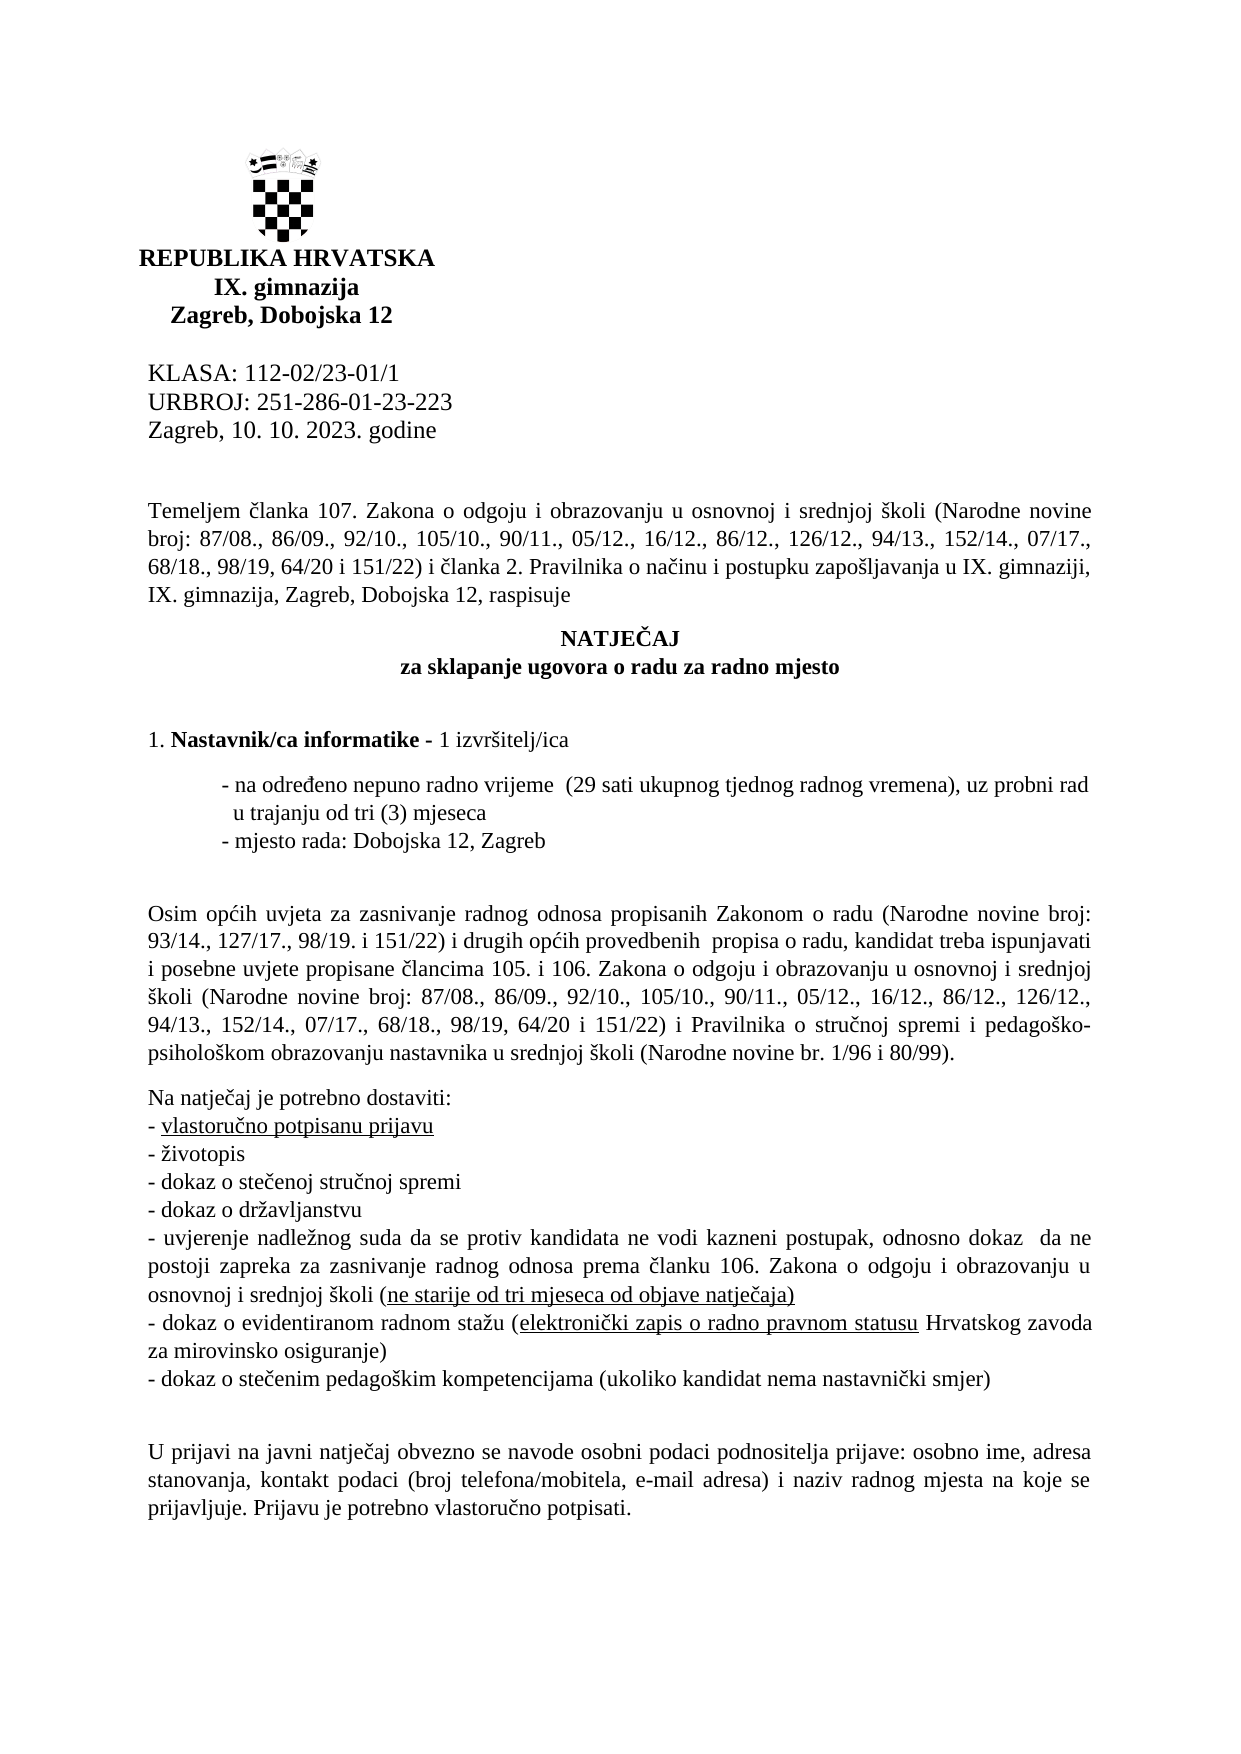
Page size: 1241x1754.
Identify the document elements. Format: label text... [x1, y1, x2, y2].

text NATJEČAJ [148, 625, 1093, 652]
text za sklapanje ugovora o radu za radno mjesto [148, 653, 1093, 680]
text URBROJ: 251-286-01-23-223 [148, 387, 1093, 415]
text - dokaz o državljanstvu [148, 1196, 1093, 1223]
text Zagreb, 10. 10. 2023. godine [148, 415, 1093, 444]
text 1. Nastavnik/ca informatike - 1 izvršitelj/ica [148, 726, 1093, 752]
text u trajanju od tri (3) mjeseca [148, 799, 1093, 825]
text U prijavi na javni natječaj obvezno se navode osobni podaci podnositelja prijave: osobno ime, adresa stanovanja, kontakt podaci (broj telefona/mobitela, e-mail adresa) i naziv radnog mjesta na koje se prijavljuje. Prijavu je potrebno vlastoručno potpisati. [148, 1438, 1093, 1520]
text Temeljem članka 107. Zakona o odgoju i obrazovanju u osnovnoj i srednjoj školi (Narodne novine broj: 87/08., 86/09., 92/10., 105/10., 90/11., 05/12., 16/12., 86/12., 126/12., 94/13., 152/14., 07/17., 68/18., 98/19, 64/20 i 151/22) i članka 2. Pravilnika o načinu i postupku zapošljavanja u IX. gimnaziji, IX. gimnazija, Zagreb, Dobojska 12, raspisuje [148, 497, 1093, 607]
text - na određeno nepuno radno vrijeme (29 sati ukupnog tjednog radnog vremena), uz probni rad [148, 771, 1093, 797]
text - mjesto rada: Dobojska 12, Zagreb [148, 827, 1093, 853]
text - uvjerenje nadležnog suda da se protiv kandidata ne vodi kazneni postupak, odnosno dokaz da ne postoji zapreka za zasnivanje radnog odnosa prema članku 106. Zakona o odgoju i obrazovanju u osnovnoj i srednjoj školi (ne starije od tri mjeseca od objave natječaja) [148, 1224, 1093, 1307]
text Osim općih uvjeta za zasnivanje radnog odnosa propisanih Zakonom o radu (Narodne novine broj: 93/14., 127/17., 98/19. i 151/22) i drugih općih provedbenih propisa o radu, kandidat treba ispunjavati i posebne uvjete propisane člancima 105. i 106. Zakona o odgoju i obrazovanju u osnovnoj i srednjoj školi (Narodne novine broj: 87/08., 86/09., 92/10., 105/10., 90/11., 05/12., 16/12., 86/12., 126/12., 94/13., 152/14., 07/17., 68/18., 98/19, 64/20 i 151/22) i Pravilnika o stručnoj spremi i pedagoško-psihološkom obrazovanju nastavnika u srednjoj školi (Narodne novine br. 1/96 i 80/99). [148, 899, 1093, 1066]
text - dokaz o evidentiranom radnom stažu (elektronički zapis o radno pravnom statusu Hrvatskog zavoda za mirovinsko osiguranje) [148, 1309, 1093, 1363]
text KLASA: 112-02/23-01/1 [148, 358, 1093, 387]
text - vlastoručno potpisanu prijavu [148, 1112, 1093, 1138]
text Na natječaj je potrebno dostaviti: [148, 1084, 1093, 1110]
text - životopis [148, 1140, 1093, 1166]
text - dokaz o stečenim pedagoškim kompetencijama (ukoliko kandidat nema nastavnički smjer) [148, 1365, 1093, 1391]
text Zagreb, Dobojska 12 [88, 300, 692, 329]
text REPUBLIKA HRVATSKA [88, 243, 692, 272]
text - dokaz o stečenoj stručnoj spremi [148, 1168, 1093, 1194]
text IX. gimnazija [88, 272, 692, 300]
